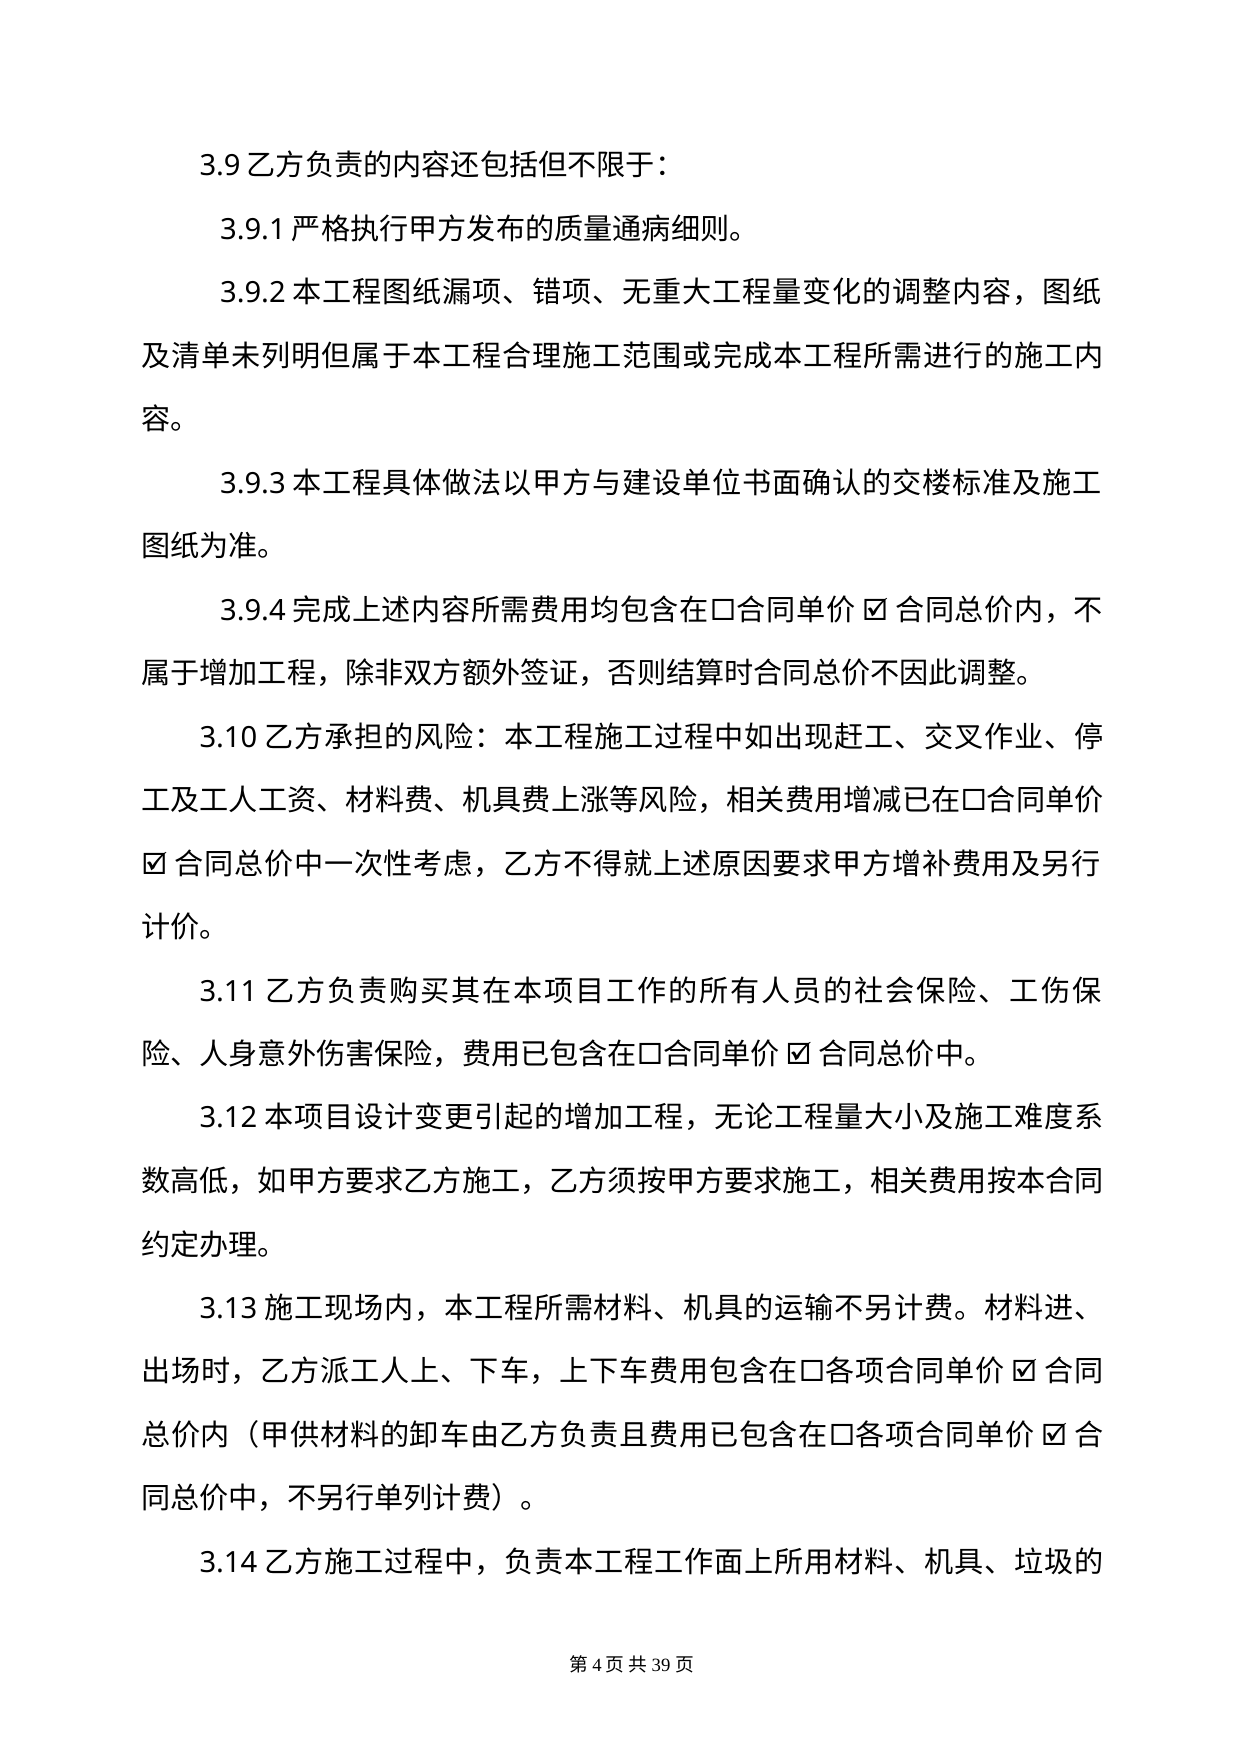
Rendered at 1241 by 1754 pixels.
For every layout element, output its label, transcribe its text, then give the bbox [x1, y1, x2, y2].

text 3.13施工现场内，本工程所需材料、机具的运输不另计费。材料进、出场时，乙方派工人上、下车，上下车费用包含在各项合同单价合同总价内（甲供材料的卸车由乙方负责且费用已包含在各项合同单价合同总价中，不另行单列计费）。 [141, 1284, 1103, 1517]
text 3.9.2本工程图纸漏项、错项、无重大工程量变化的调整内容，图纸及清单未列明但属于本工程合理施工范围或完成本工程所需进行的施工内容。 [141, 269, 1103, 438]
text 3.11乙方负责购买其在本项目工作的所有人员的社会保险、工伤保险、人身意外伤害保险，费用已包含在合同单价合同总价中。 [141, 967, 1103, 1073]
text 3.9.1严格执行甲方发布的质量通病细则。 [141, 205, 1103, 248]
text 3.9.3本工程具体做法以甲方与建设单位书面确认的交楼标准及施工图纸为准。 [141, 459, 1103, 565]
text 3.9.4完成上述内容所需费用均包含在合同单价合同总价内，不属于增加工程，除非双方额外签证，否则结算时合同总价不因此调整。 [141, 586, 1103, 692]
text 3.10乙方承担的风险：本工程施工过程中如出现赶工、交叉作业、停工及工人工资、材料费、机具费上涨等风险，相关费用增减已在合同单价合同总价中一次性考虑，乙方不得就上述原因要求甲方增补费用及另行计价。 [141, 713, 1103, 946]
text 3.9乙方负责的内容还包括但不限于： [141, 142, 1103, 184]
text 3.12本项目设计变更引起的增加工程，无论工程量大小及施工难度系数高低，如甲方要求乙方施工，乙方须按甲方要求施工，相关费用按本合同约定办理。 [141, 1094, 1103, 1263]
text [141, 1538, 1103, 1581]
